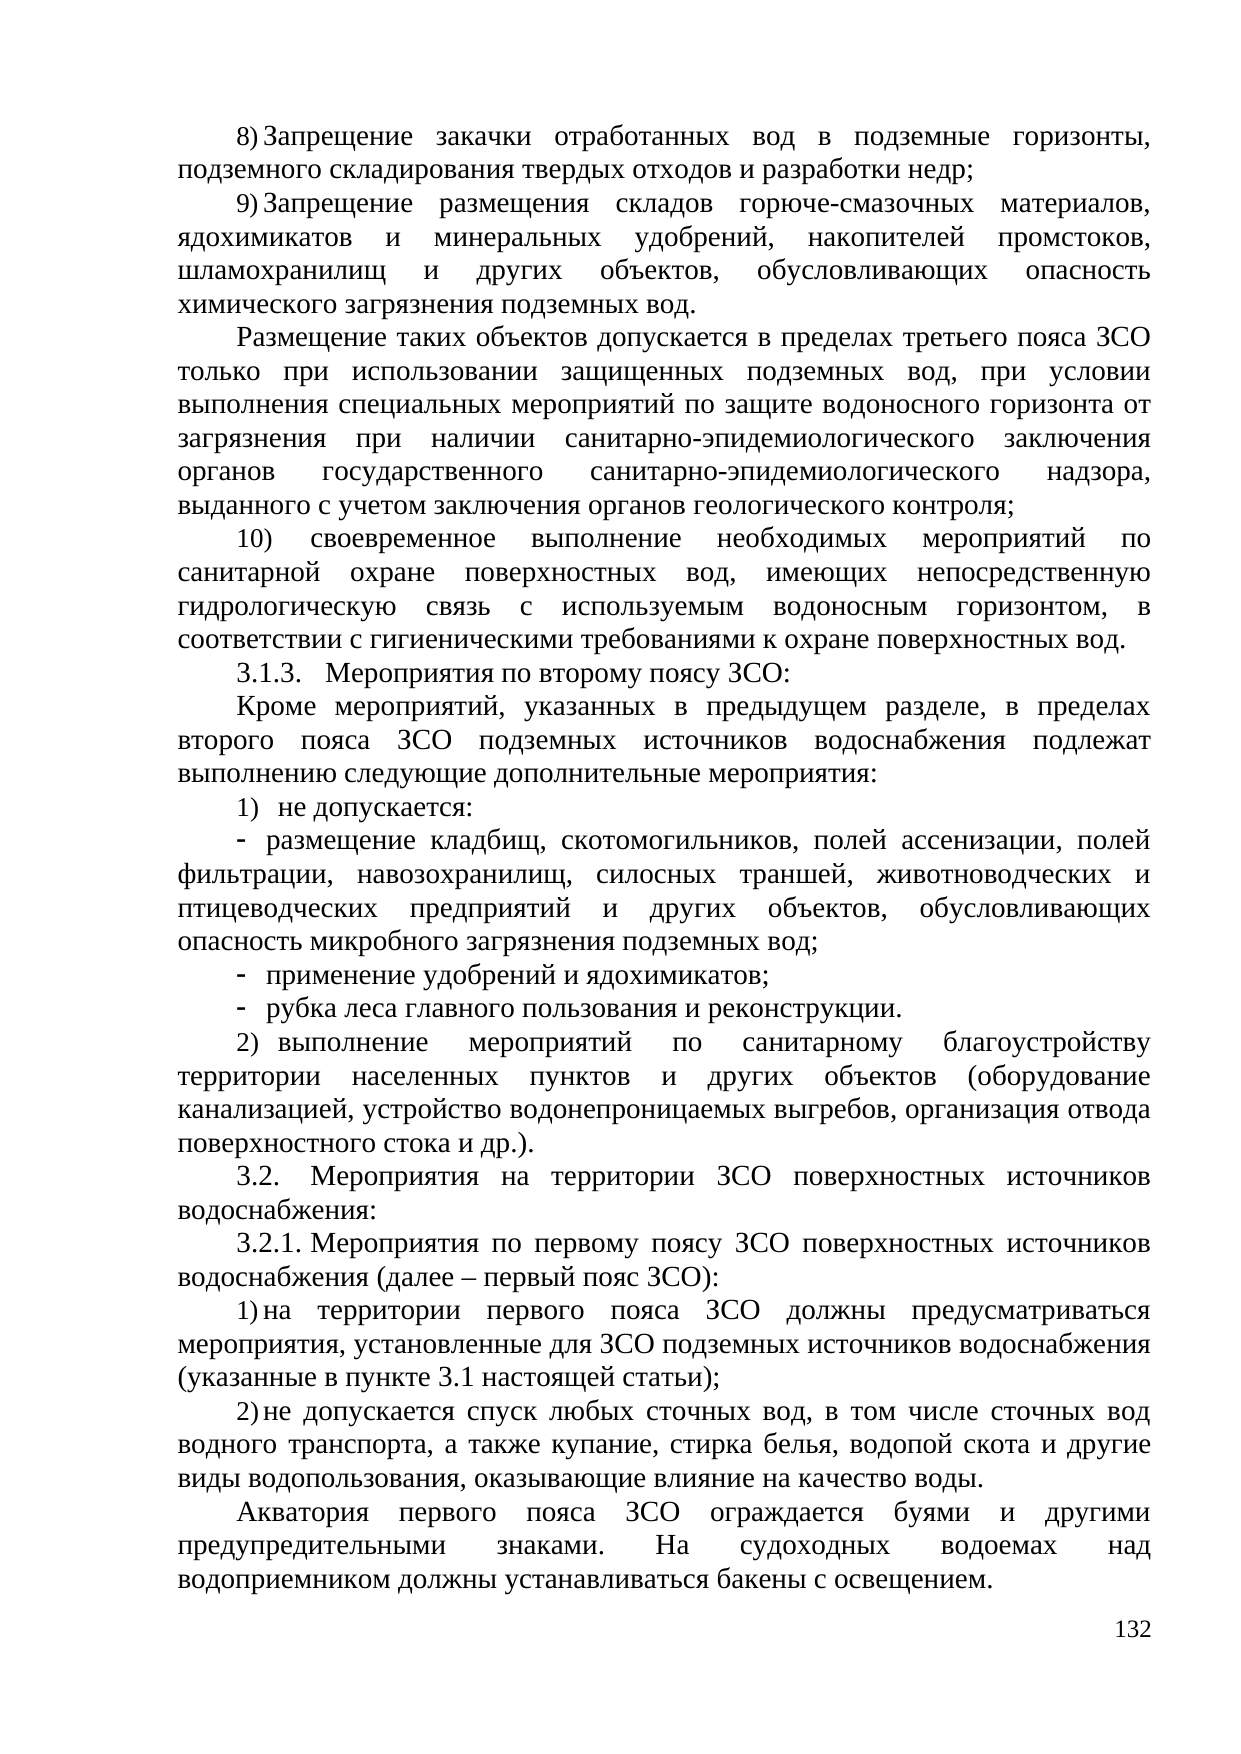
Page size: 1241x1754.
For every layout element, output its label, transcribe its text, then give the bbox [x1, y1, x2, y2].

list Запрещение закачки отработанных вод в подземные горизонты, подземного складирования твердых отходов и разработки недр; [177, 118, 1152, 185]
text Размещение таких объектов допускается в пределах третьего пояса ЗСО только при использовании защищенных подземных вод, при условии выполнения специальных мероприятий по защите водоносного горизонта от загрязнения при наличии санитарно-эпидемиологического заключения органов государственного санитарно-эпидемиологического надзора, выданного с учетом заключения органов геологического контроля; [177, 319, 1152, 521]
list Мероприятия по первому поясу ЗСО поверхностных источников водоснабжения (далее – первый пояс ЗСО): [177, 1225, 1152, 1292]
list Мероприятия на территории ЗСО поверхностных источников водоснабжения: [177, 1158, 1152, 1225]
list не допускается: [177, 789, 1152, 822]
list размещение кладбищ, скотомогильников, полей ассенизации, полей фильтрации, навозохранилищ, силосных траншей, животноводческих и птицеводческих предприятий и других объектов, обусловливающих опасность микробного загрязнения подземных вод; [177, 822, 1152, 957]
list на территории первого пояса ЗСО должны предусматриваться мероприятия, установленные для ЗСО подземных источников водоснабжения (указанные в пункте 3.1 настоящей статьи); [177, 1292, 1152, 1393]
list выполнение мероприятий по санитарному благоустройству территории населенных пунктов и других объектов (оборудование канализацией, устройство водонепроницаемых выгребов, организация отвода поверхностного стока и др.). [177, 1024, 1152, 1158]
text Кроме мероприятий, указанных в предыдущем разделе, в пределах второго пояса ЗСО подземных источников водоснабжения подлежат выполнению следующие дополнительные мероприятия: [177, 688, 1152, 789]
text Акватория первого пояса ЗСО ограждается буями и другими предупредительными знаками. На судоходных водоемах над водоприемником должны устанавливаться бакены с освещением. [177, 1494, 1152, 1594]
list Мероприятия по второму поясу ЗСО: [177, 655, 1152, 688]
list не допускается спуск любых сточных вод, в том числе сточных вод водного транспорта, а также купание, стирка белья, водопой скота и другие виды водопользования, оказывающие влияние на качество воды. [177, 1393, 1152, 1494]
list своевременное выполнение необходимых мероприятий по санитарной охране поверхностных вод, имеющих непосредственную гидрологическую связь с используемым водоносным горизонтом, в соответствии с гигиеническими требованиями к охране поверхностных вод. [177, 521, 1152, 655]
list Запрещение размещения складов горюче-смазочных материалов, ядохимикатов и минеральных удобрений, накопителей промстоков, шламохранилищ и других объектов, обусловливающих опасность химического загрязнения подземных вод. [177, 185, 1152, 319]
list применение удобрений и ядохимикатов; [177, 957, 1152, 990]
list рубка леса главного пользования и реконструкции. [177, 990, 1152, 1024]
